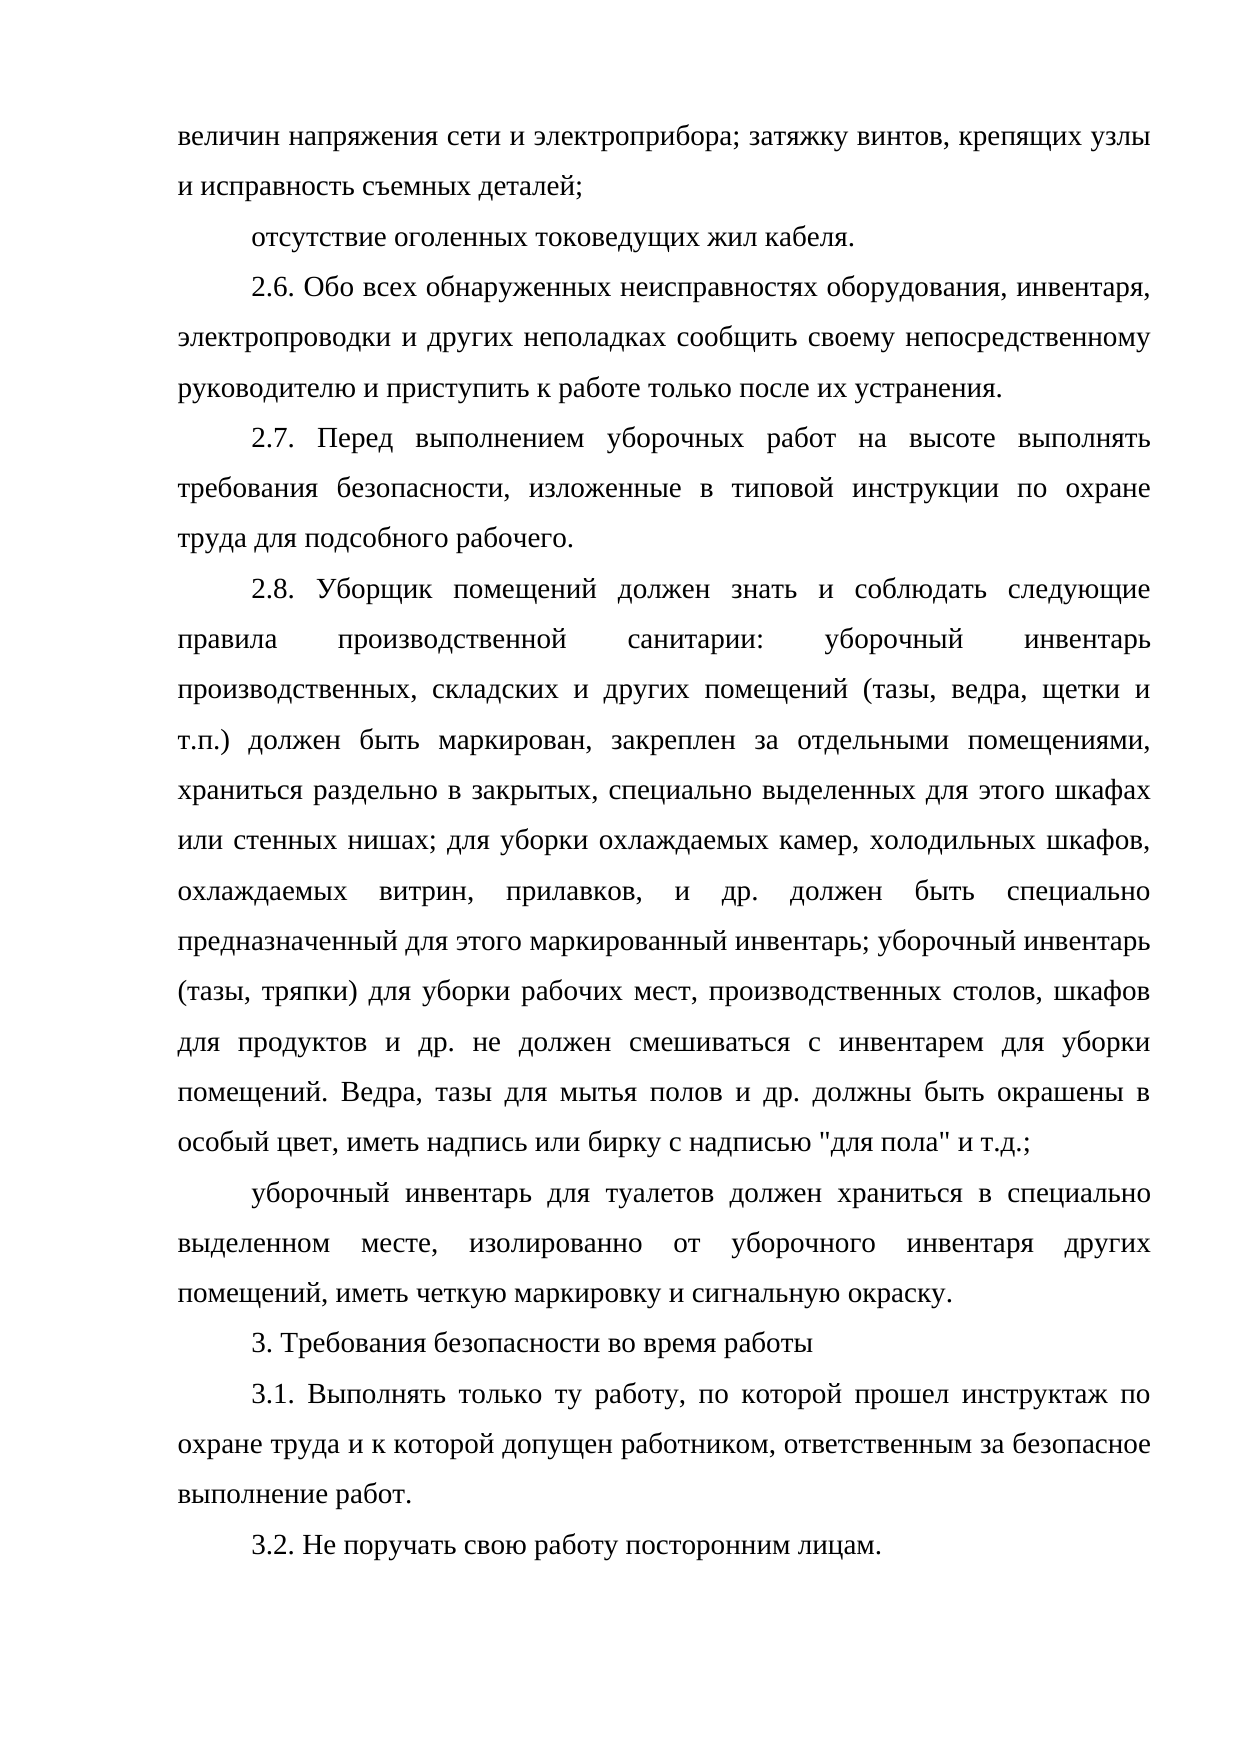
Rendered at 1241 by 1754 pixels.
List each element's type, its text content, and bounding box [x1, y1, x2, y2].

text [177, 118, 1152, 202]
text 3.1. Выполнять только ту работу, по которой прошел инструктаж по охране труда и к которой допущен работником, ответственным за безопасное выполнение работ. [177, 1376, 1152, 1510]
text 2.8. Уборщик помещений должен знать и соблюдать следующие правила производственной санитарии: уборочный инвентарь производственных, складских и других помещений (тазы, ведра, щетки и т.п.) должен быть маркирован, закреплен за отдельными помещениями, храниться раздельно в закрытых, специально выделенных для этого шкафах или стенных нишах; для уборки охлаждаемых камер, холодильных шкафов, охлаждаемых витрин, прилавков, и др. должен быть специально предназначенный для этого маркированный инвентарь; уборочный инвентарь (тазы, тряпки) для уборки рабочих мест, производственных столов, шкафов для продуктов и др. не должен смешиваться с инвентарем для уборки помещений. Ведра, тазы для мытья полов и др. должны быть окрашены в особый цвет, иметь надпись или бирку с надписью "для пола" и т.д.; [177, 571, 1152, 1158]
text 3. Требования безопасности во время работы [177, 1326, 1152, 1359]
text 2.6. Обо всех обнаруженных неисправностях оборудования, инвентаря, электропроводки и других неполадках сообщить своему непосредственному руководителю и приступить к работе только после их устранения. [177, 269, 1152, 403]
text 3.2. Не поручать свою работу посторонним лицам. [177, 1527, 1152, 1560]
text уборочный инвентарь для туалетов должен храниться в специально выделенном месте, изолированно от уборочного инвентаря других помещений, иметь четкую маркировку и сигнальную окраску. [177, 1175, 1152, 1309]
text отсутствие оголенных токоведущих жил кабеля. [177, 219, 1152, 252]
text 2.7. Перед выполнением уборочных работ на высоте выполнять требования безопасности, изложенные в типовой инструкции по охране труда для подсобного рабочего. [177, 420, 1152, 554]
